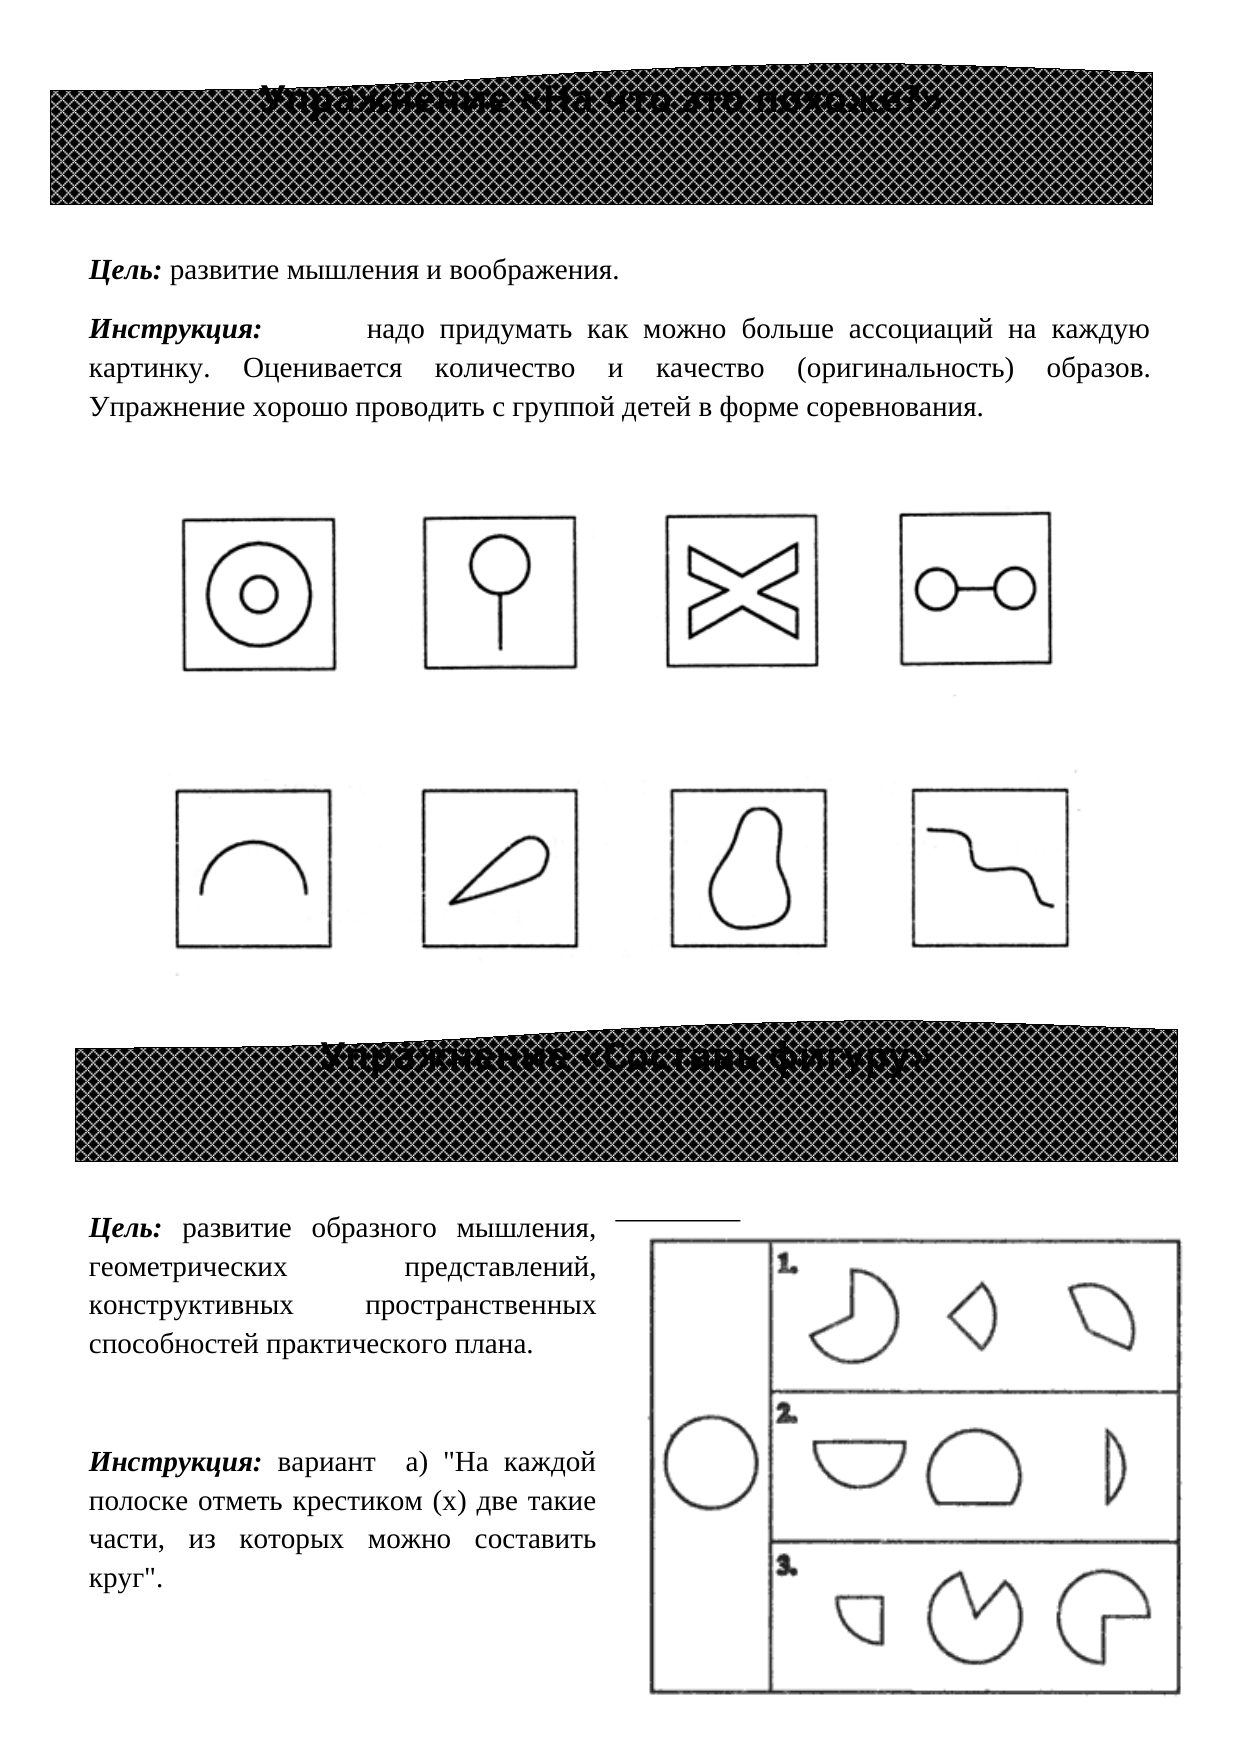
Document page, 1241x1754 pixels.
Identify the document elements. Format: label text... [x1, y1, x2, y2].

text Инструкция: надо придумать как можно больше ассоциаций на каждую картинку. Оценивается количество и качество (оригинальность) образов. Упражнение хорошо проводить с группой детей в форме соревнования. [89, 177, 1152, 288]
text Цель: развитие образного мышления, геометрических представлений, конструктивных пространственных способностей практического плана. [89, 1076, 1152, 1148]
picture [76, 886, 1177, 1027]
text Подобного вида задания можно разработать для любых фигур - треугольников, прямоугольников, шестигранников и т.д. [89, 1408, 615, 1557]
picture [151, 630, 1089, 842]
text Цель: развитие мышления и воображения. [89, 118, 1152, 152]
text Инструкция: вариант а) "На каждой полоске отметь крестиком (х) две такие части, из которых можно составить круг". [89, 1233, 615, 1382]
picture [328, 911, 338, 922]
picture [615, 1220, 1192, 1706]
picture [151, 347, 1089, 564]
